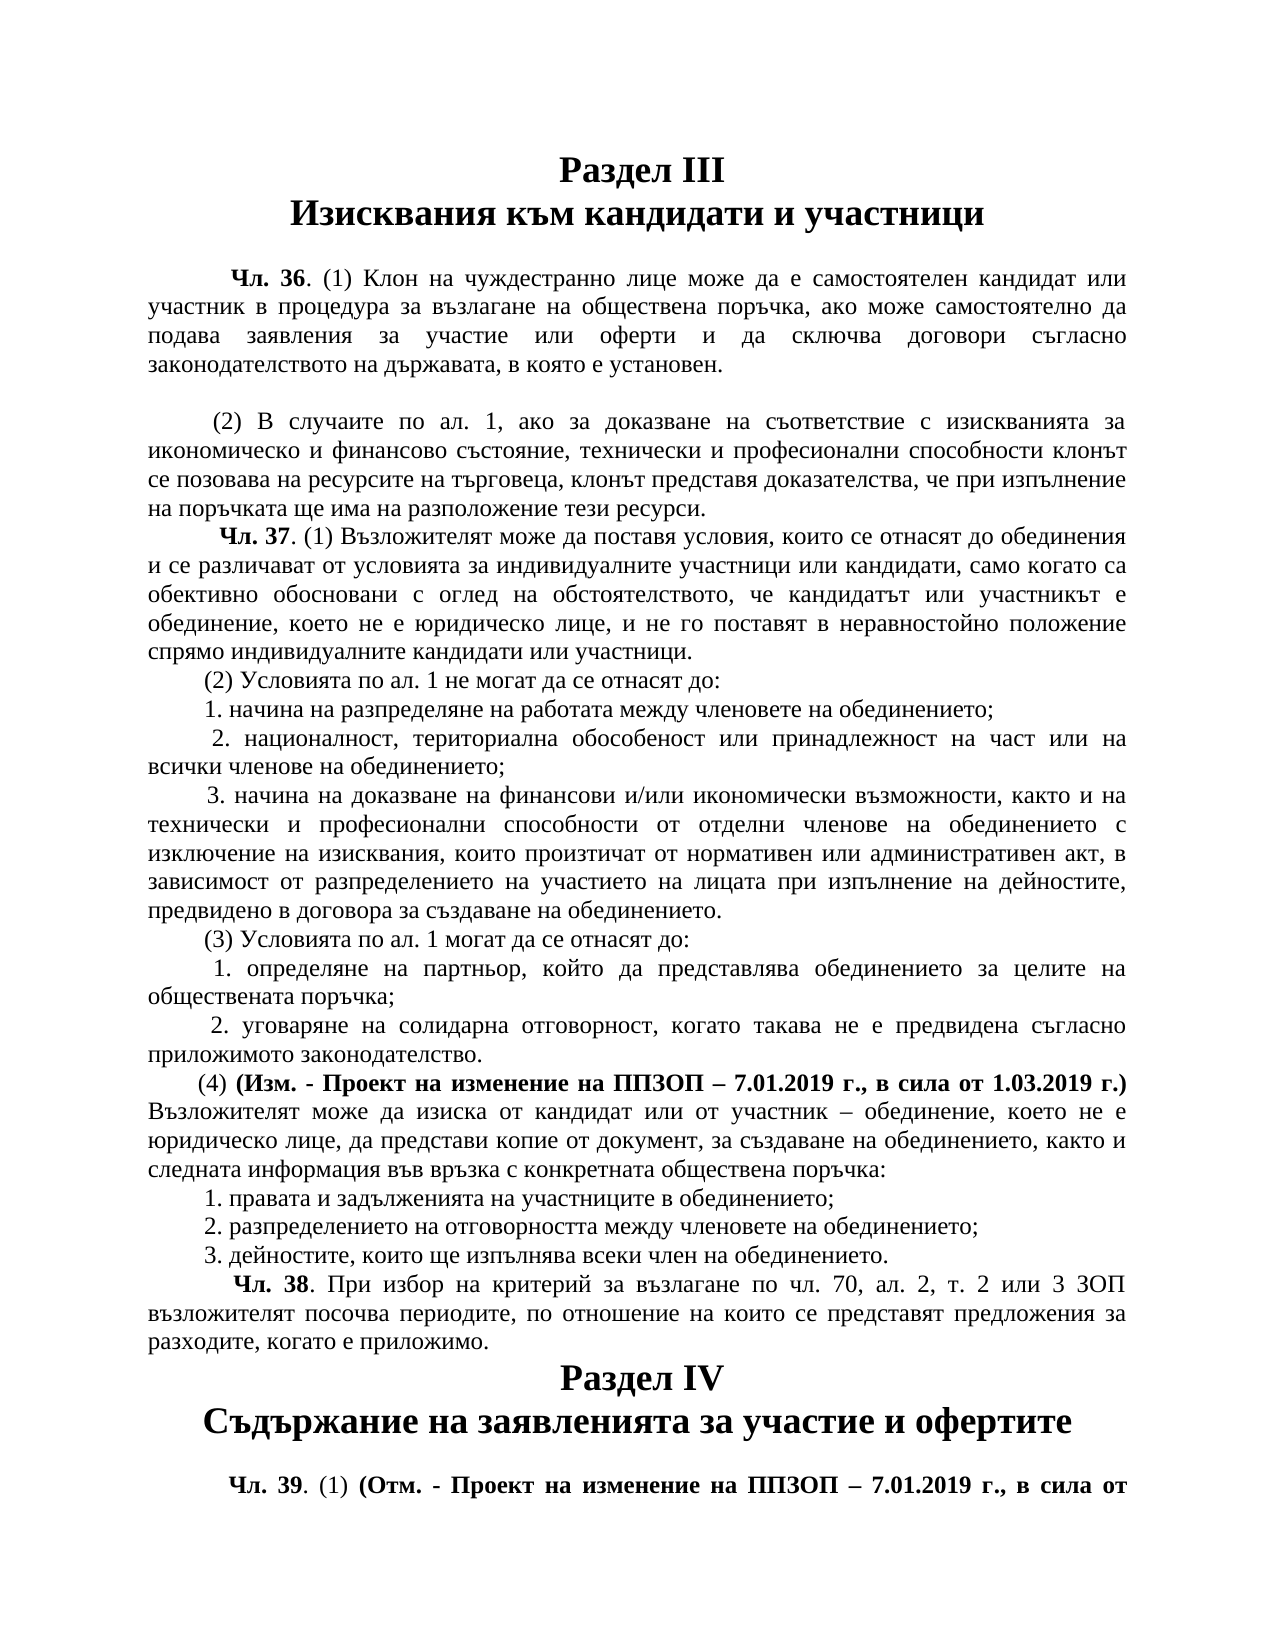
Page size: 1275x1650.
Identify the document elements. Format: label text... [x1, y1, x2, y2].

text 3. начина на доказване на финансови и/или икономически възможности, както и на технически и професионални способности от отделни членове на обединението с изключение на изисквания, които произтичат от нормативен или административен акт, в зависимост от разпределението на участието на лицата при изпълнение на дейностите, предвидено в договора за създаване на обединението. [148, 780, 1127, 924]
text 2. уговаряне на солидарна отговорност, когато такава не е предвидена съгласно приложимото законодателство. [148, 1010, 1127, 1068]
text Съдържание на заявленията за участие и офертите [148, 1398, 1127, 1441]
text 1. правата и задълженията на участниците в обединението; [148, 1183, 1127, 1211]
text Раздел III [148, 148, 1127, 191]
text 2. разпределението на отговорността между членовете на обединението; [148, 1211, 1127, 1240]
text (4) (Изм. - Проект на изменение на ППЗОП – 7.01.2019 г., в сила от 1.03.2019 г.) Възложителят може да изиска от кандидат или от участник – обединение, което не е юридическо лице, да представи копие от документ, за създаване на обединението, както и следната информация във връзка с конкретната обществена поръчка: [148, 1068, 1127, 1183]
text (2) В случаите по ал. 1, ако за доказване на съответствие с изискванията за икономическо и финансово състояние, технически и професионални способности клонът се позовава на ресурсите на търговеца, клонът представя доказателства, че при изпълнение на поръчката ще има на разположение тези ресурси. [148, 406, 1127, 521]
text Раздел IV [148, 1355, 1127, 1398]
text 3. дейностите, които ще изпълнява всеки член на обединението. [148, 1240, 1127, 1269]
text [148, 1470, 1127, 1499]
text Чл. 38. При избор на критерий за възлагане по чл. 70, ал. 2, т. 2 или 3 ЗОП възложителят посочва периодите, по отношение на които се представят предложения за разходите, когато е приложимо. [148, 1269, 1127, 1355]
text 2. националност, териториална обособеност или принадлежност на част или на всички членове на обединението; [148, 723, 1127, 780]
text Чл. 36. (1) Клон на чуждестранно лице може да е самостоятелен кандидат или участник в процедура за възлагане на обществена поръчка, ако може самостоятелно да подава заявления за участие или оферти и да сключва договори съгласно законодателството на държавата, в която е установен. [148, 263, 1127, 378]
text Чл. 37. (1) Възложителят може да поставя условия, които се отнасят до обединения и се различават от условията за индивидуалните участници или кандидати, само когато са обективно обосновани с оглед на обстоятелството, че кандидатът или участникът е обединение, което не е юридическо лице, и не го поставят в неравностойно положение спрямо индивидуалните кандидати или участници. [148, 521, 1127, 665]
text (2) Условията по ал. 1 не могат да се отнасят до: [148, 665, 1127, 694]
text 1. начина на разпределяне на работата между членовете на обединението; [148, 694, 1127, 723]
text 1. определяне на партньор, който да представлява обединението за целите на обществената поръчка; [148, 953, 1127, 1010]
text (3) Условията по ал. 1 могат да се отнасят до: [148, 924, 1127, 953]
text Изисквания към кандидати и участници [148, 191, 1127, 234]
